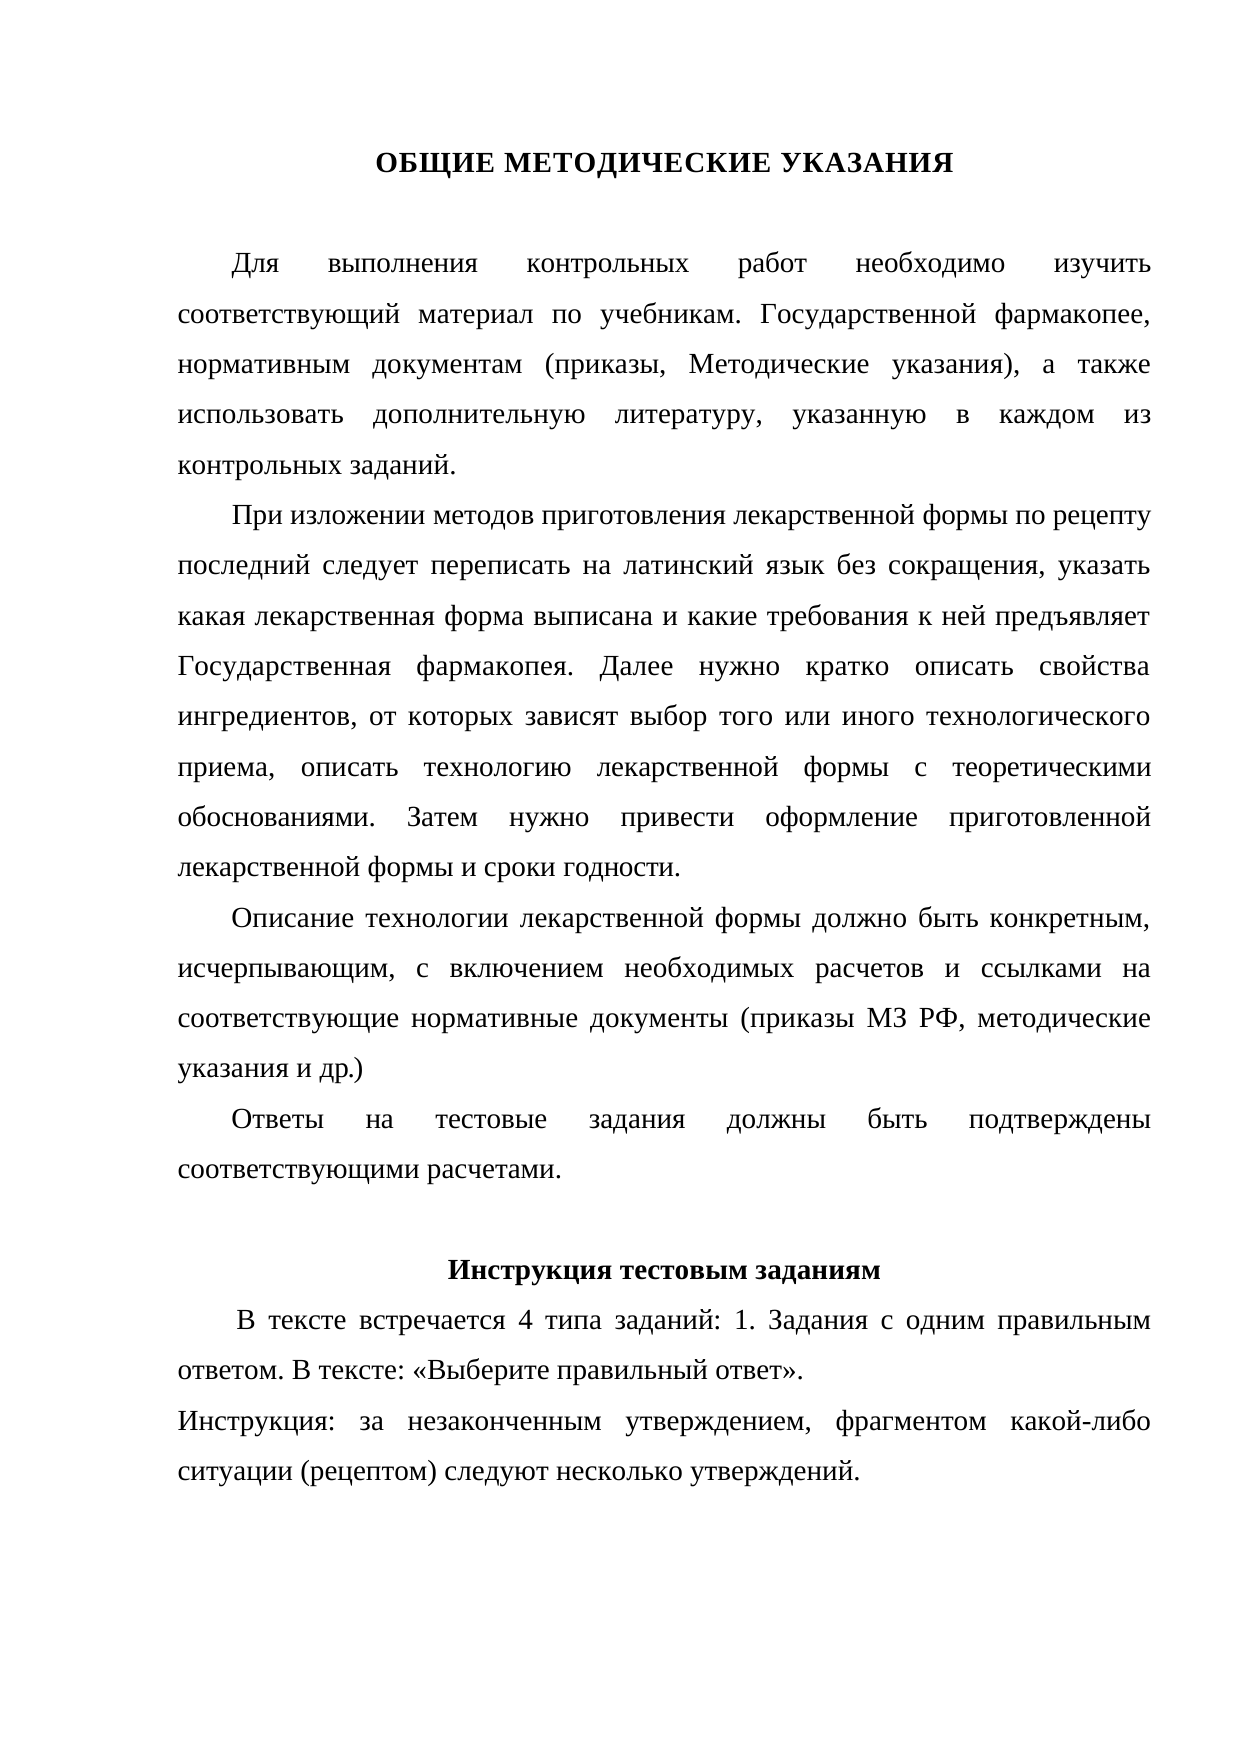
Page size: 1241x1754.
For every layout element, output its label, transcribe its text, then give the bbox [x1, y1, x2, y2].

text Инструкция тестовым заданиям [177, 1252, 1152, 1285]
text Ответы на тестовые задания должны быть подтверждены соответствующими расчетами. [177, 1101, 1152, 1185]
text Описание технологии лекарственной формы должно быть конкретным, исчерпывающим, с включением необходимых расчетов и ссылками на соответствующие нормативные документы (приказы МЗ РФ, методические указания и др.) [177, 900, 1152, 1084]
text Инструкция: за незаконченным утверждением, фрагментом какой-либо ситуации (рецептом) следуют несколько утверждений. [177, 1403, 1152, 1487]
text Для выполнения контрольных работ необходимо изучить соответствующий материал по учебникам. Государственной фармакопее, нормативным документам (приказы, Методические указания), а также использовать дополнительную литературу, указанную в каждом из контрольных заданий. [177, 246, 1152, 480]
text При изложении методов приготовления лекарственной формы по рецепту последний следует переписать на латинский язык без сокращения, указать какая лекарственная форма выписана и какие требования к ней предъявляет Государственная фармакопея. Далее нужно кратко описать свойства ингредиентов, от которых зависят выбор того или иного технологического приема, описать технологию лекарственной формы с теоретическими обоснованиями. Затем нужно привести оформление приготовленной лекарственной формы и сроки годности. [177, 497, 1152, 883]
text ОБЩИЕ МЕТОДИЧЕСКИЕ УКАЗАНИЯ [177, 145, 1152, 178]
text В тексте встречается 4 типа заданий: 1. Задания с одним правильным ответом. В тексте: «Выберите правильный ответ». [177, 1302, 1152, 1386]
